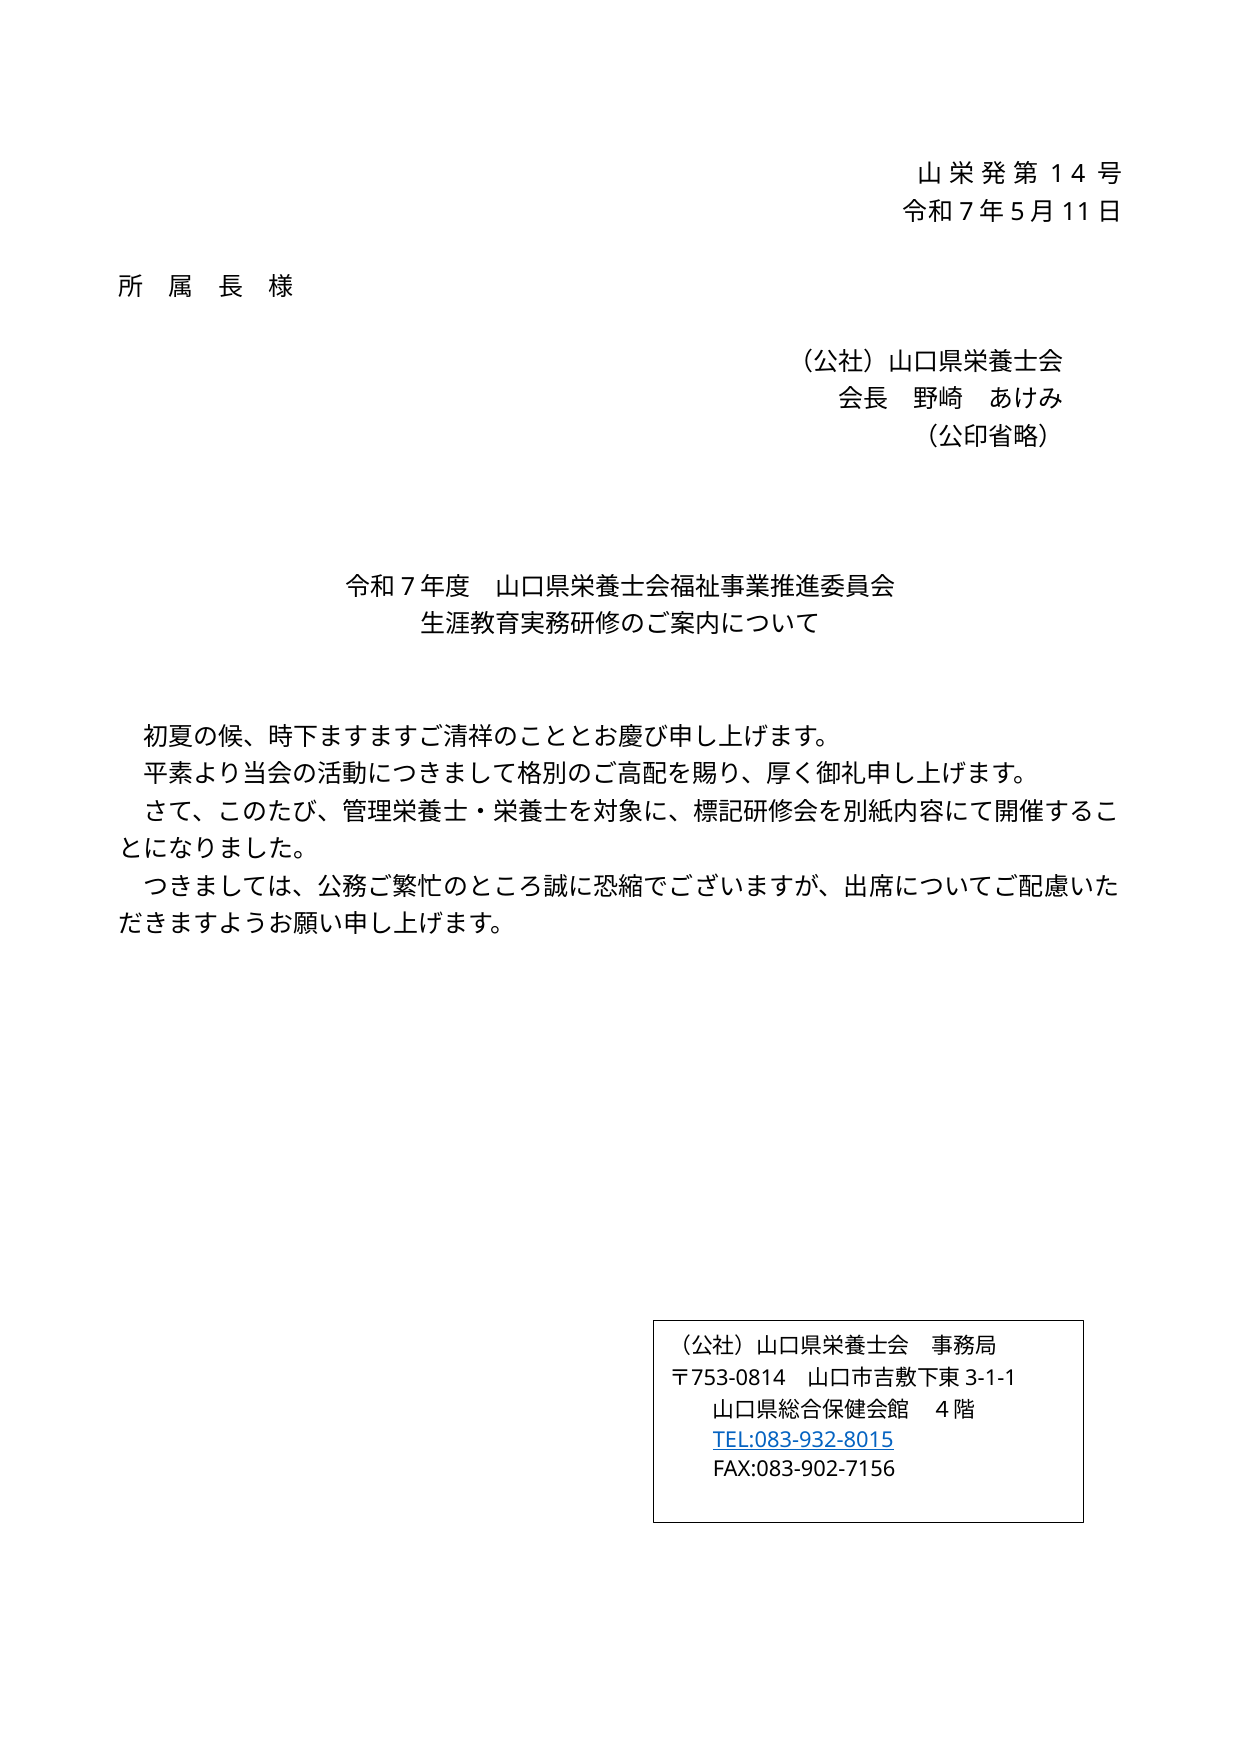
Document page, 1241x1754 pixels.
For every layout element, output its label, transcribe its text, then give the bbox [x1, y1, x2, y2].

text （公印省略） [118, 416, 1063, 453]
text 所 属 長 様 [118, 266, 1122, 303]
text 令和7年5月11日 [118, 191, 1122, 228]
text 生涯教育実務研修のご案内について [118, 603, 1122, 641]
text 初夏の候、時下ますますご清祥のこととお慶び申し上げます。 [118, 716, 1122, 753]
text 山栄発第14号 [118, 153, 1122, 191]
text 平素より当会の活動につきまして格別のご高配を賜り、厚く御礼申し上げます。 [118, 753, 1122, 791]
text 会長 野崎 あけみ [118, 378, 1063, 416]
text つきましては、公務ご繁忙のところ誠に恐縮でございますが、出席についてご配慮いただきますようお願い申し上げます。 [118, 866, 1122, 941]
text さて、このたび、管理栄養士・栄養士を対象に、標記研修会を別紙内容にて開催することになりました。 [118, 791, 1122, 866]
text （公社）山口県栄養士会 [118, 341, 1063, 378]
text 令和7年度 山口県栄養士会福祉事業推進委員会 [118, 566, 1122, 603]
